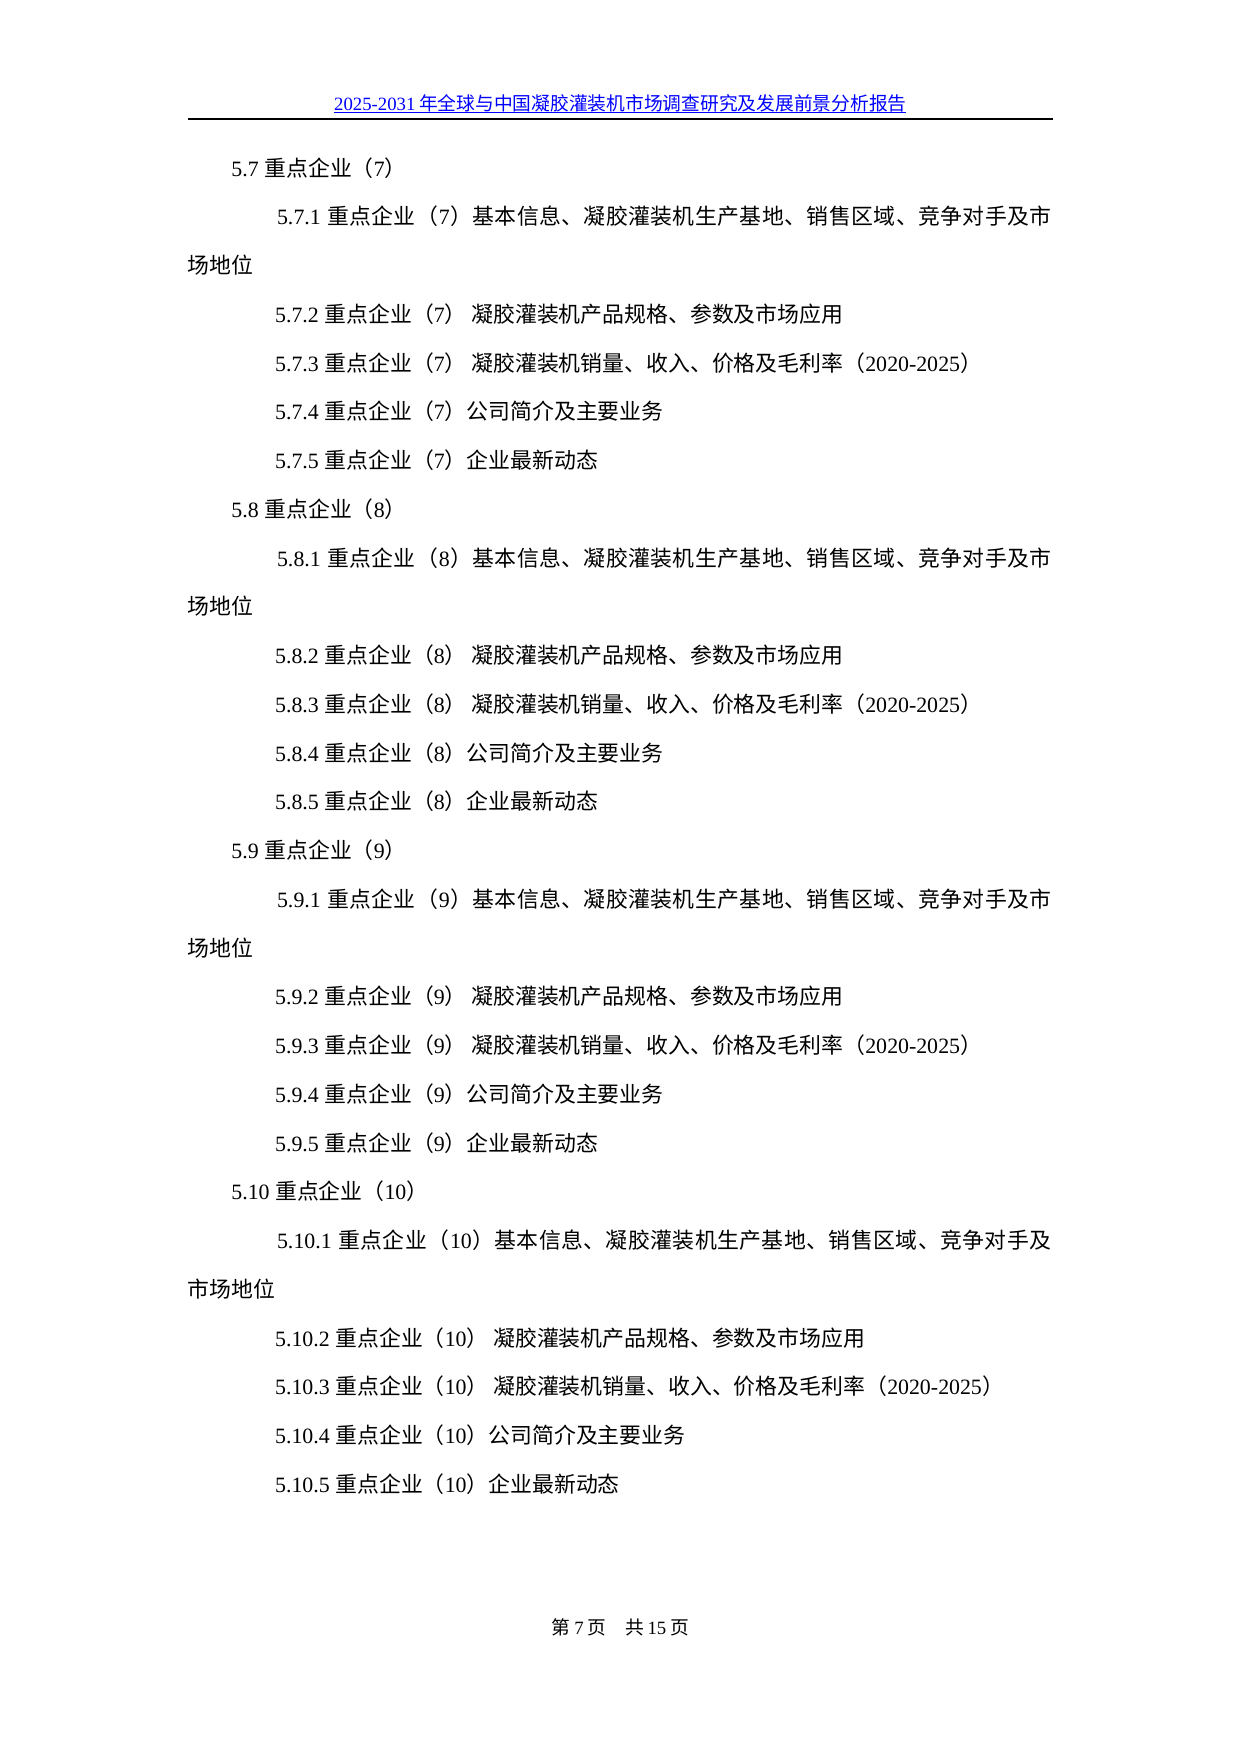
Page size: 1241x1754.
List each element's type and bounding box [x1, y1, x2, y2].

text [187, 150, 1053, 1499]
